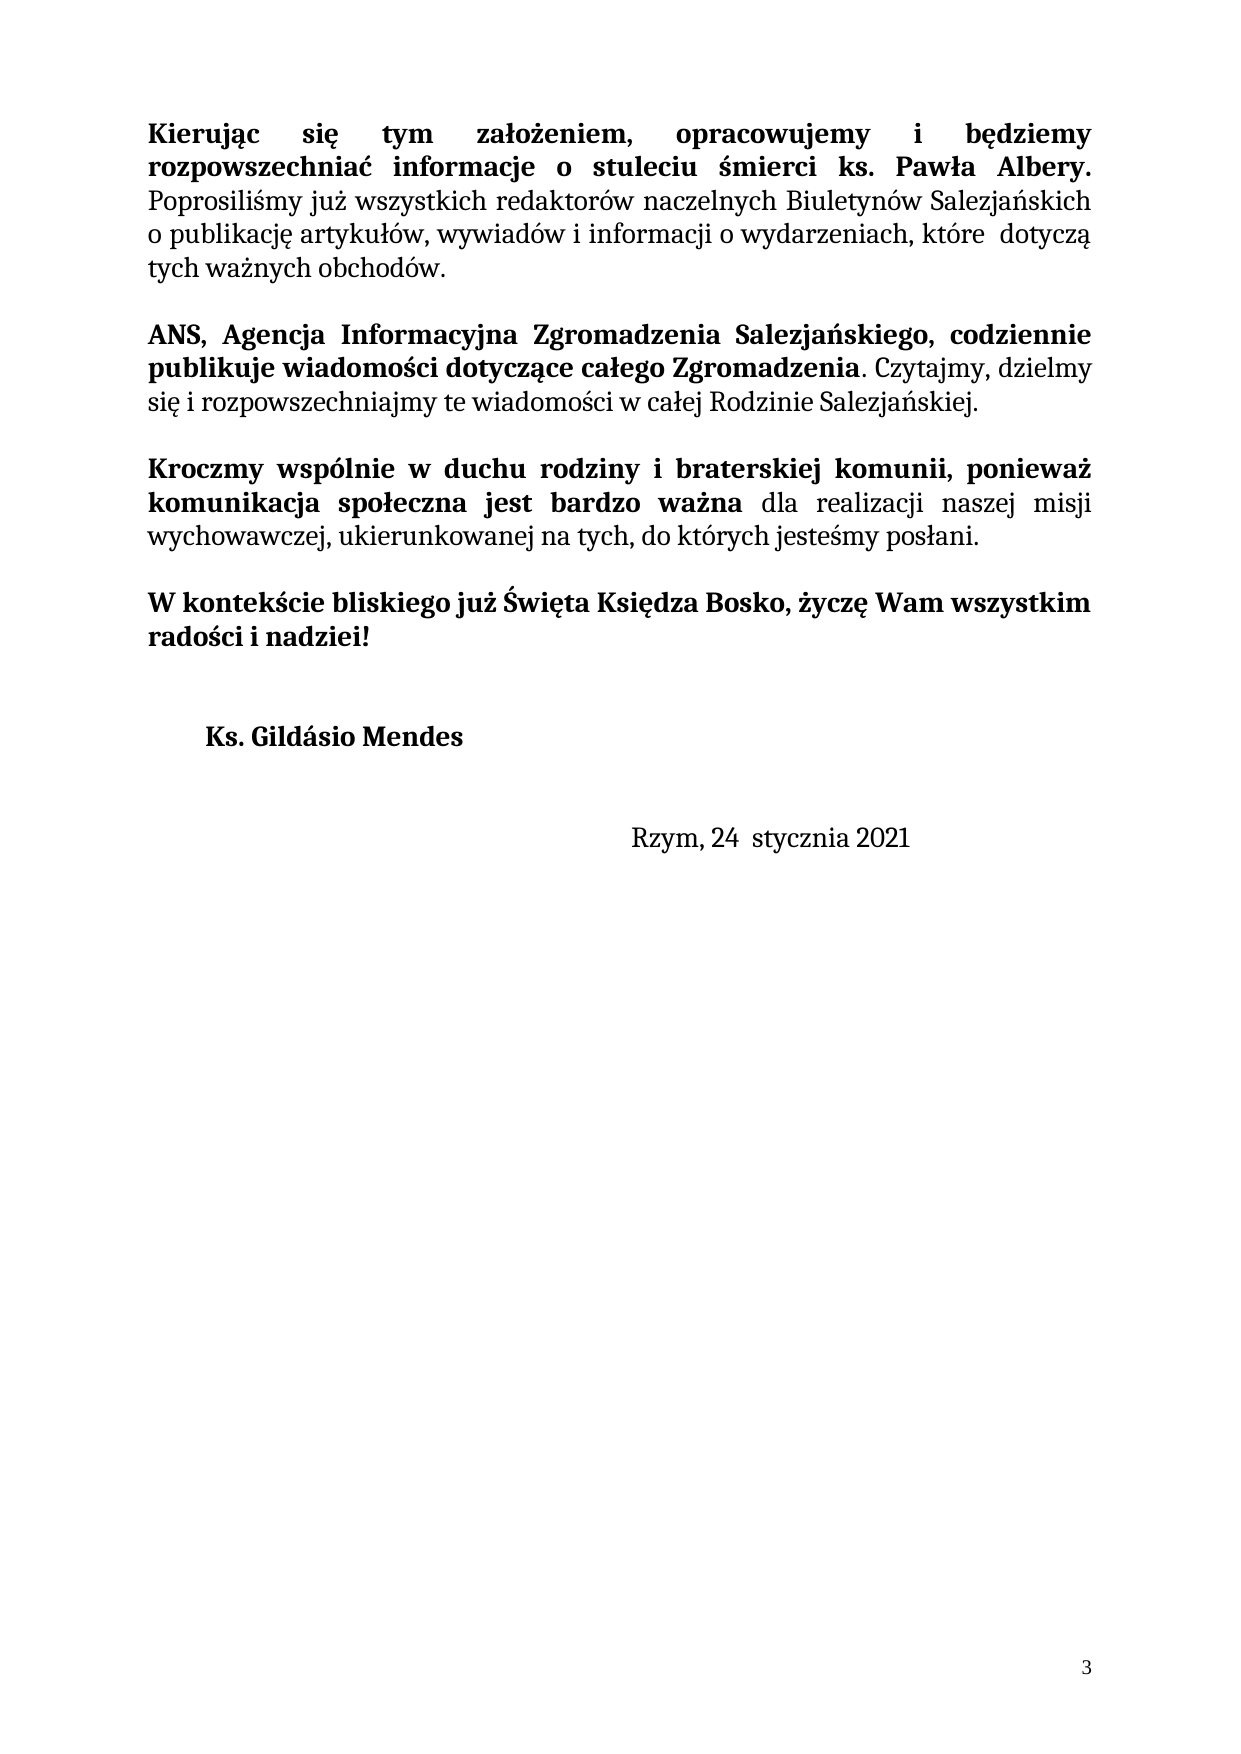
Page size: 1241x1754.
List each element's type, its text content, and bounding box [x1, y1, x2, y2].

text Kroczmy wspólnie w duchu rodziny i braterskiej komunii, ponieważ komunikacja społeczna jest bardzo ważna dla realizacji naszej misji wychowawczej, ukierunkowanej na tych, do których jesteśmy posłani. [148, 452, 1093, 553]
text Kierując się tym założeniem, opracowujemy i będziemy rozpowszechniać informacje o stuleciu śmierci ks. Pawła Albery. Poprosiliśmy już wszystkich redaktorów naczelnych Biuletynów Salezjańskich o publikację artykułów, wywiadów i informacji o wydarzeniach, które dotyczą tych ważnych obchodów. [148, 117, 1093, 284]
text ANS, Agencja Informacyjna Zgromadzenia Salezjańskiego, codziennie publikuje wiadomości dotyczące całego Zgromadzenia. Czytajmy, dzielmy się i rozpowszechniajmy te wiadomości w całej Rodzinie Salezjańskiej. [148, 318, 1093, 419]
text Rzym, 24 stycznia 2021 [148, 821, 1093, 855]
text Ks. Gildásio Mendes [148, 721, 1093, 754]
text W kontekście bliskiego już Święta Księdza Bosko, życzę Wam wszystkim radości i nadziei! [148, 586, 1093, 653]
